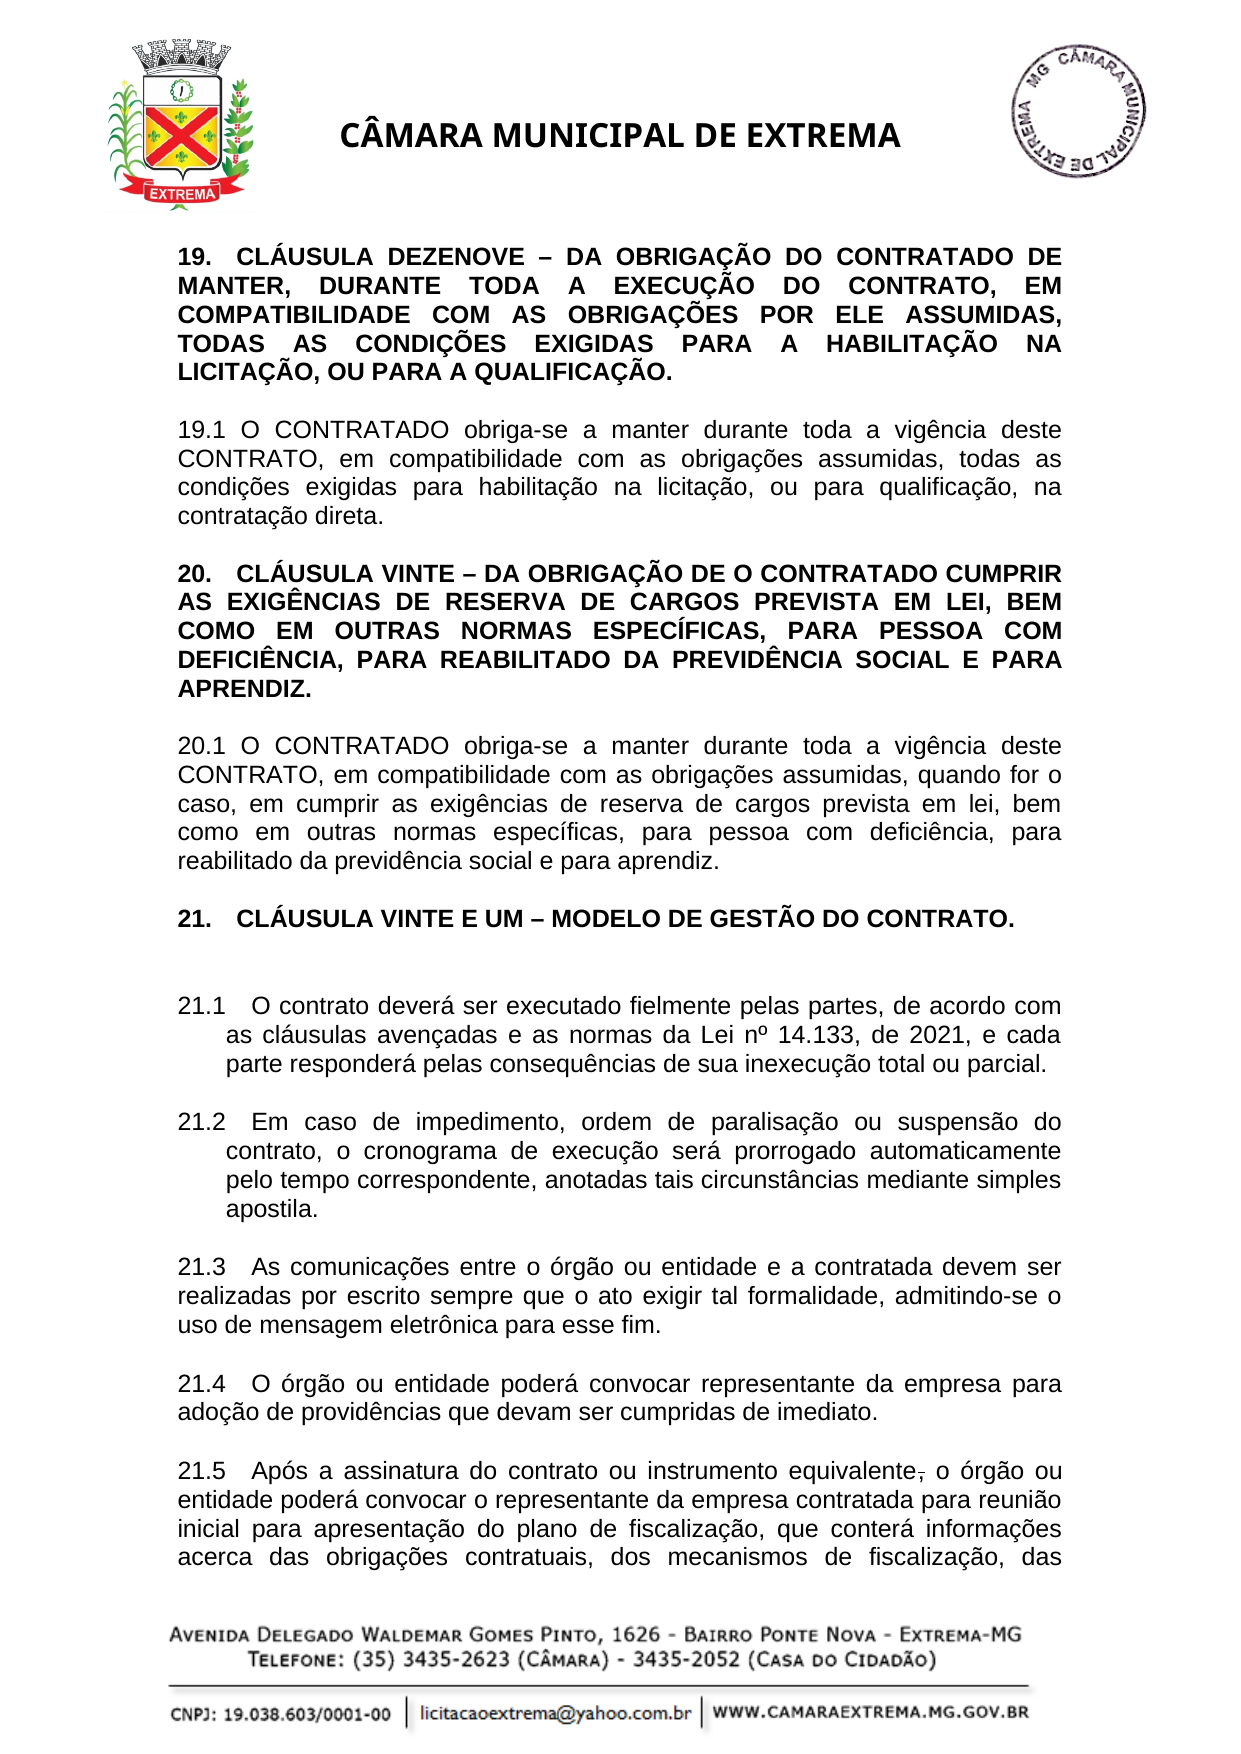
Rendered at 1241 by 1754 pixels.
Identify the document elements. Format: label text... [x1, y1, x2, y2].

list O órgão ou entidade poderá convocar representante da empresa para adoção de providências que devam ser cumpridas de imediato. [177, 1369, 1063, 1426]
picture [0, 1598, 1240, 1754]
list CLÁUSULA DEZENOVE – DA OBRIGAÇÃO DO CONTRATADO DE MANTER, DURANTE TODA A EXECUÇÃO DO CONTRATO, EM COMPATIBILIDADE COM AS OBRIGAÇÕES POR ELE ASSUMIDAS, TODAS AS CONDIÇÕES EXIGIDAS PARA A HABILITAÇÃO NA LICITAÇÃO, OU PARA A QUALIFICAÇÃO. [177, 242, 1063, 386]
list Em caso de impedimento, ordem de paralisação ou suspensão do contrato, o cronograma de execução será prorrogado automaticamente pelo tempo correspondente, anotadas tais circunstâncias mediante simples apostila. [177, 1107, 1063, 1222]
list CLÁUSULA VINTE – DA OBRIGAÇÃO DE O CONTRATADO CUMPRIR AS EXIGÊNCIAS DE RESERVA DE CARGOS PREVISTA EM LEI, BEM COMO EM OUTRAS NORMAS ESPECÍFICAS, PARA PESSOA COM DEFICIÊNCIA, PARA REABILITADO DA PREVIDÊNCIA SOCIAL E PARA APRENDIZ. [177, 559, 1063, 702]
picture [1005, 34, 1154, 193]
list O contrato deverá ser executado fielmente pelas partes, de acordo com as cláusulas avençadas e as normas da Lei nº 14.133, de 2021, e cada parte responderá pelas consequências de sua inexecução total ou parcial. [177, 991, 1063, 1077]
picture [103, 33, 257, 216]
list CLÁUSULA VINTE E UM – MODELO DE GESTÃO DO CONTRATO. [177, 904, 1063, 932]
list As comunicações entre o órgão ou entidade e a contratada devem ser realizadas por escrito sempre que o ato exigir tal formalidade, admitindo-se o uso de mensagem eletrônica para esse fim. [177, 1252, 1063, 1339]
text 20.1 O CONTRATADO obriga-se a manter durante toda a vigência deste CONTRATO, em compatibilidade com as obrigações assumidas, quando for o caso, em cumprir as exigências de reserva de cargos prevista em lei, bem como em outras normas específicas, para pessoa com deficiência, para reabilitado da previdência social e para aprendiz. [177, 731, 1063, 875]
text 19.1 O CONTRATADO obriga-se a manter durante toda a vigência deste CONTRATO, em compatibilidade com as obrigações assumidas, todas as condições exigidas para habilitação na licitação, ou para qualificação, na contratação direta. [177, 415, 1063, 530]
